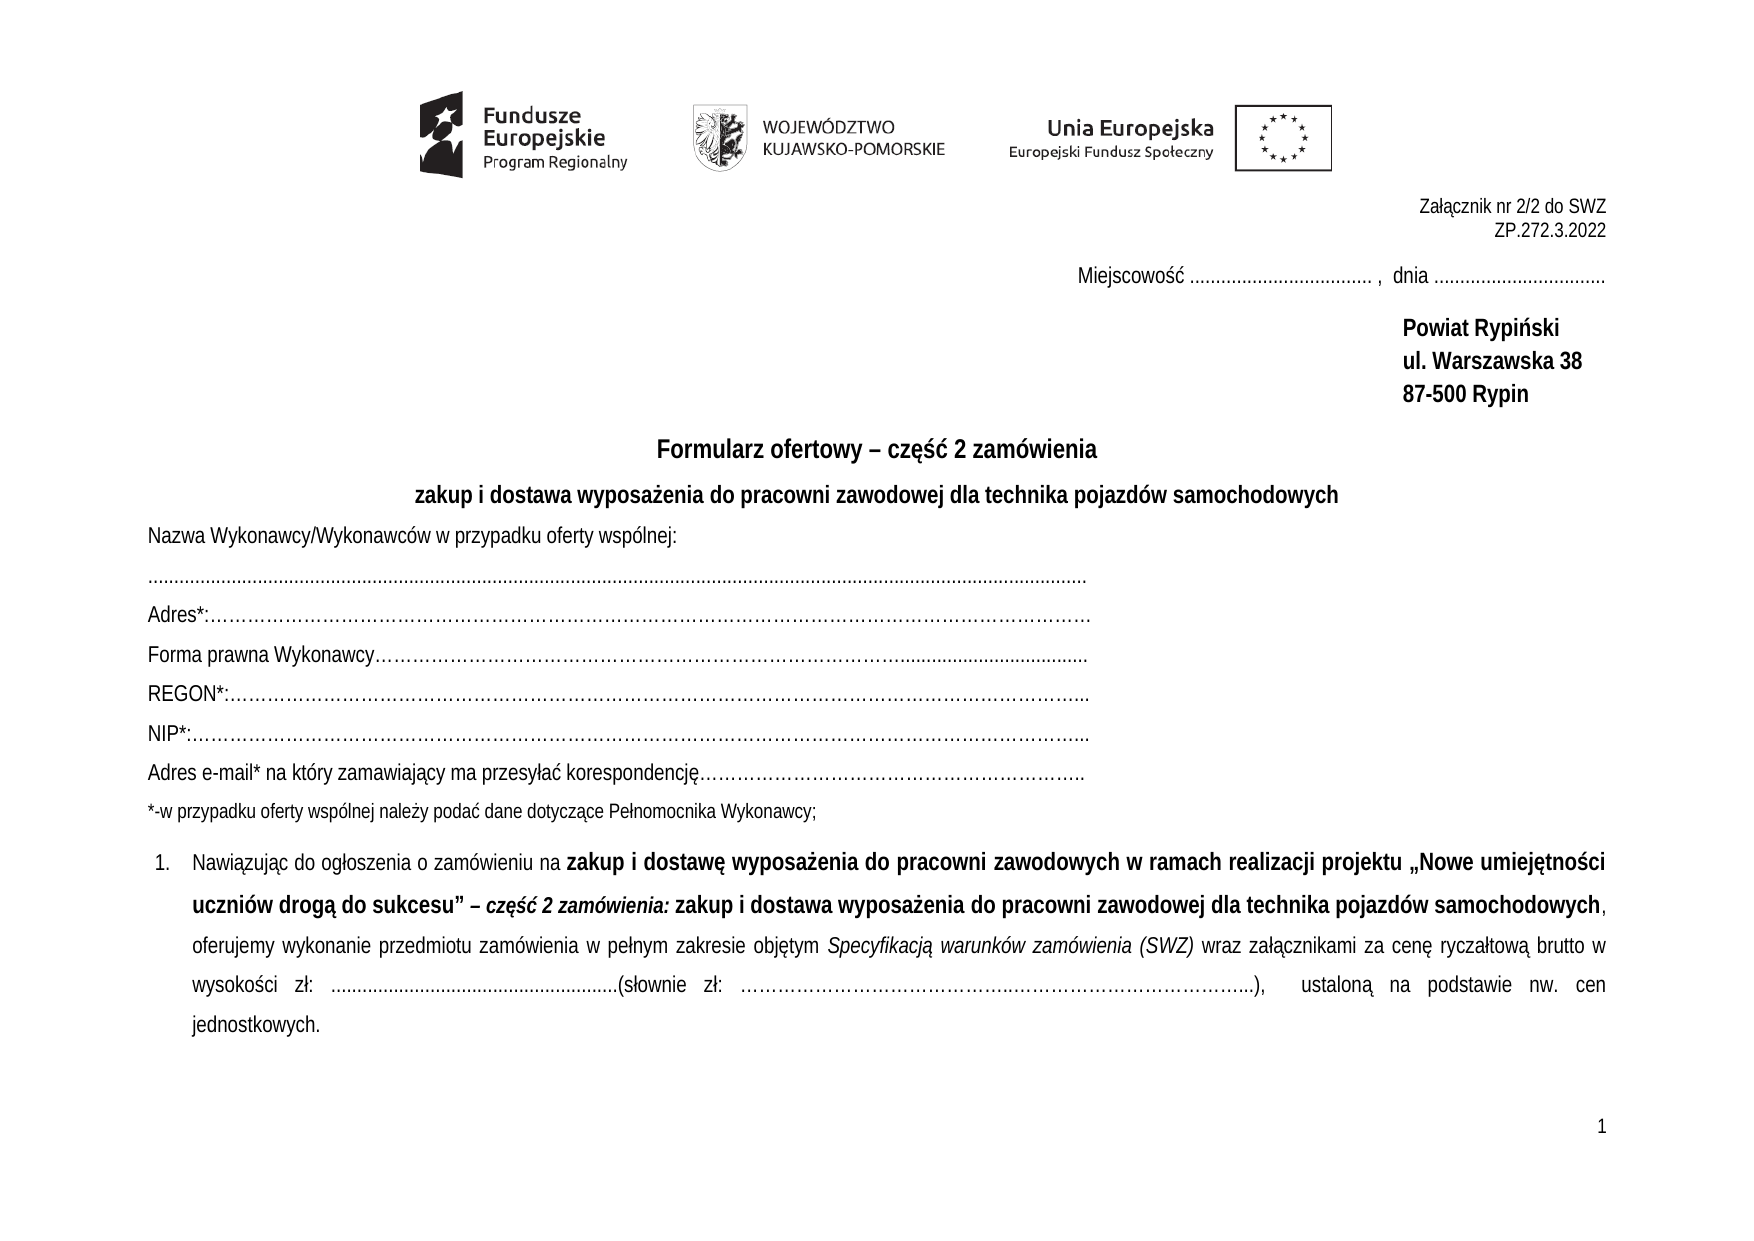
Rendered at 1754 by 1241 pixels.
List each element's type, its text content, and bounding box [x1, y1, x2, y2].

text NIP*:……………………………………………………………………………………………………………………………... [148, 720, 1606, 746]
picture [404, 73, 1350, 194]
text *-w przypadku oferty wspólnej należy podać dane dotyczące Pełnomocnika Wykonawcy; [148, 799, 1606, 823]
text .................................................................................................................................................................................... [148, 562, 1606, 588]
text zakup i dostawa wyposażenia do pracowni zawodowej dla technika pojazdów samochodowych [148, 479, 1606, 508]
subtitle Formularz ofertowy – część 2 zamówienia [148, 433, 1606, 464]
subtitle Miejscowość ................................... , dnia ................................. [148, 262, 1606, 289]
text ul. Warszawska 38 [1403, 346, 1606, 375]
text ZP.272.3.2022 [915, 218, 1606, 242]
text REGON*:………………………………………………………………………………………………………………………... [148, 680, 1606, 707]
text Nazwa Wykonawcy/Wykonawców w przypadku oferty wspólnej: [148, 522, 1606, 549]
subtitle Powiat Rypiński [1403, 313, 1606, 342]
list Nawiązując do ogłoszenia o zamówieniu na zakup i dostawę wyposażenia do pracowni zawodowych w ramach realizacji projektu „Nowe umiejętności uczniów drogą do sukcesu” – część 2 zamówienia: zakup i dostawa wyposażenia do pracowni zawodowej dla technika pojazdów samochodowych, oferujemy wykonanie przedmiotu zamówienia w pełnym zakresie objętym Specyfikacją warunków zamówienia (SWZ) wraz załącznikami za cenę ryczałtową brutto w wysokości zł: .......................................................(słownie zł: ……………………………………..………………………………...), ustaloną na podstawie nw. cen jednostkowych. [154, 847, 1606, 1037]
text Załącznik nr 2/2 do SWZ [915, 194, 1606, 218]
text Adres e-mail* na który zamawiający ma przesyłać korespondencję…………………………………………………….. [148, 759, 1606, 786]
text Forma prawna Wykonawcy………………………………………………………………………….................................... [148, 641, 1606, 667]
text 87-500 Rypin [1403, 379, 1606, 408]
text Adres*:…………………………………………………………………………………………………………………………… [148, 601, 1606, 628]
